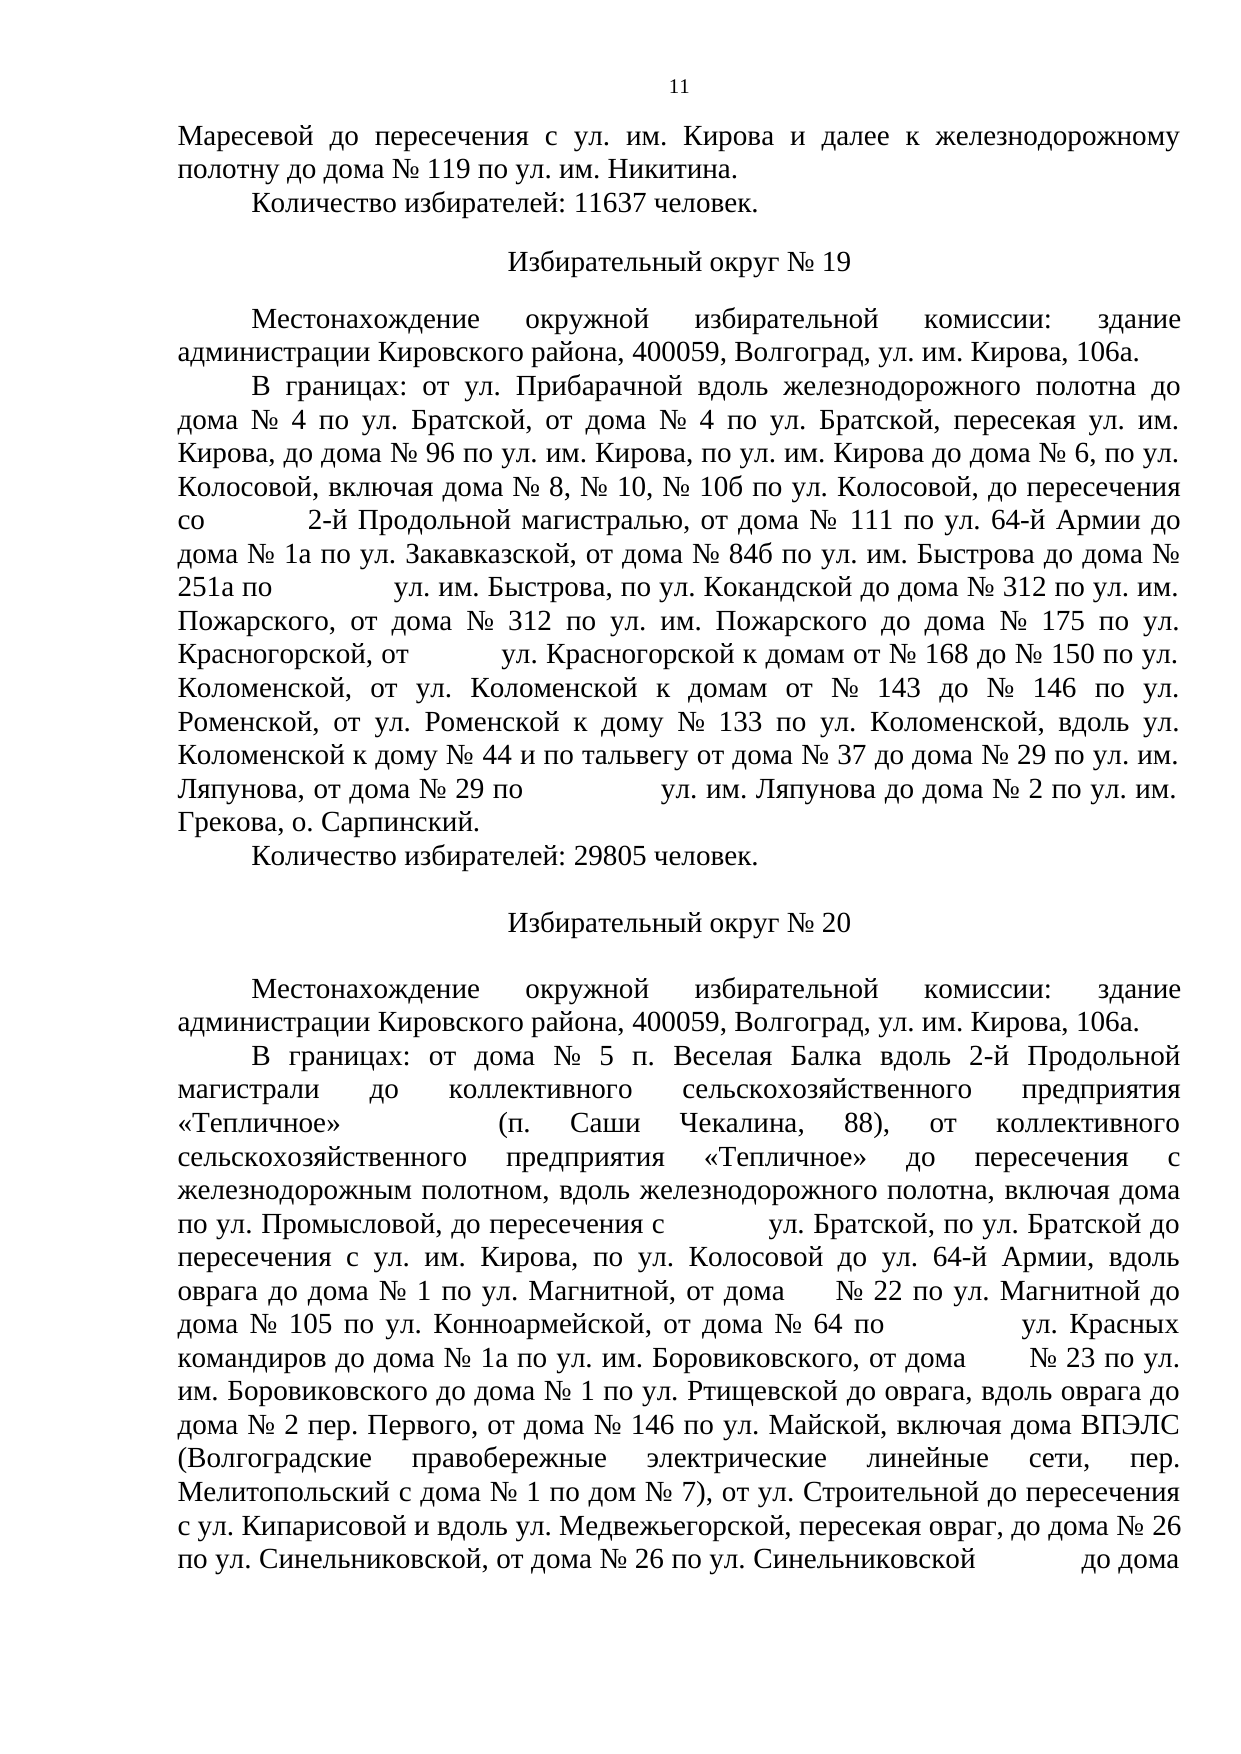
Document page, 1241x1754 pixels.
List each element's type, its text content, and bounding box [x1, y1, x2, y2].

text В границах: от ул. Прибарачной вдоль железнодорожного полотна до дома № 4 по ул. Братской, от дома № 4 по ул. Братской, пересекая ул. им. Кирова, до дома № 96 по ул. им. Кирова, по ул. им. Кирова до дома № 6, по ул. Колосовой, включая дома № 8, № 10, № 10б по ул. Колосовой, до пересечения со 2-й Продольной магистралью, от дома № 111 по ул. 64-й Армии до дома № 1а по ул. Закавказской, от дома № 84б по ул. им. Быстрова до дома № 251а по ул. им. Быстрова, по ул. Кокандской до дома № 312 по ул. им. Пожарского, от дома № 312 по ул. им. Пожарского до дома № 175 по ул. Красногорской, от ул. Красногорской к домам от № 168 до № 150 по ул. Коломенской, от ул. Коломенской к домам от № 143 до № 146 по ул. Роменской, от ул. Роменской к дому № 133 по ул. Коломенской, вдоль ул. Коломенской к дому № 44 и по тальвегу от дома № 37 до дома № 29 по ул. им. Ляпунова, от дома № 29 по ул. им. Ляпунова до дома № 2 по ул. им. Грекова, о. Сарпинский. [177, 368, 1181, 838]
text Количество избирателей: 11637 человек. [177, 185, 1181, 219]
text Количество избирателей: 29805 человек. [177, 838, 1181, 871]
text Избирательный округ № 20 [177, 905, 1181, 938]
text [177, 1038, 1181, 1575]
text Местонахождение окружной избирательной комиссии: здание администрации Кировского района, 400059, Волгоград, ул. им. Кирова, 106а. [177, 302, 1181, 368]
text Местонахождение окружной избирательной комиссии: здание администрации Кировского района, 400059, Волгоград, ул. им. Кирова, 106а. [177, 972, 1181, 1038]
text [177, 118, 1181, 185]
text Избирательный округ № 19 [177, 244, 1181, 277]
